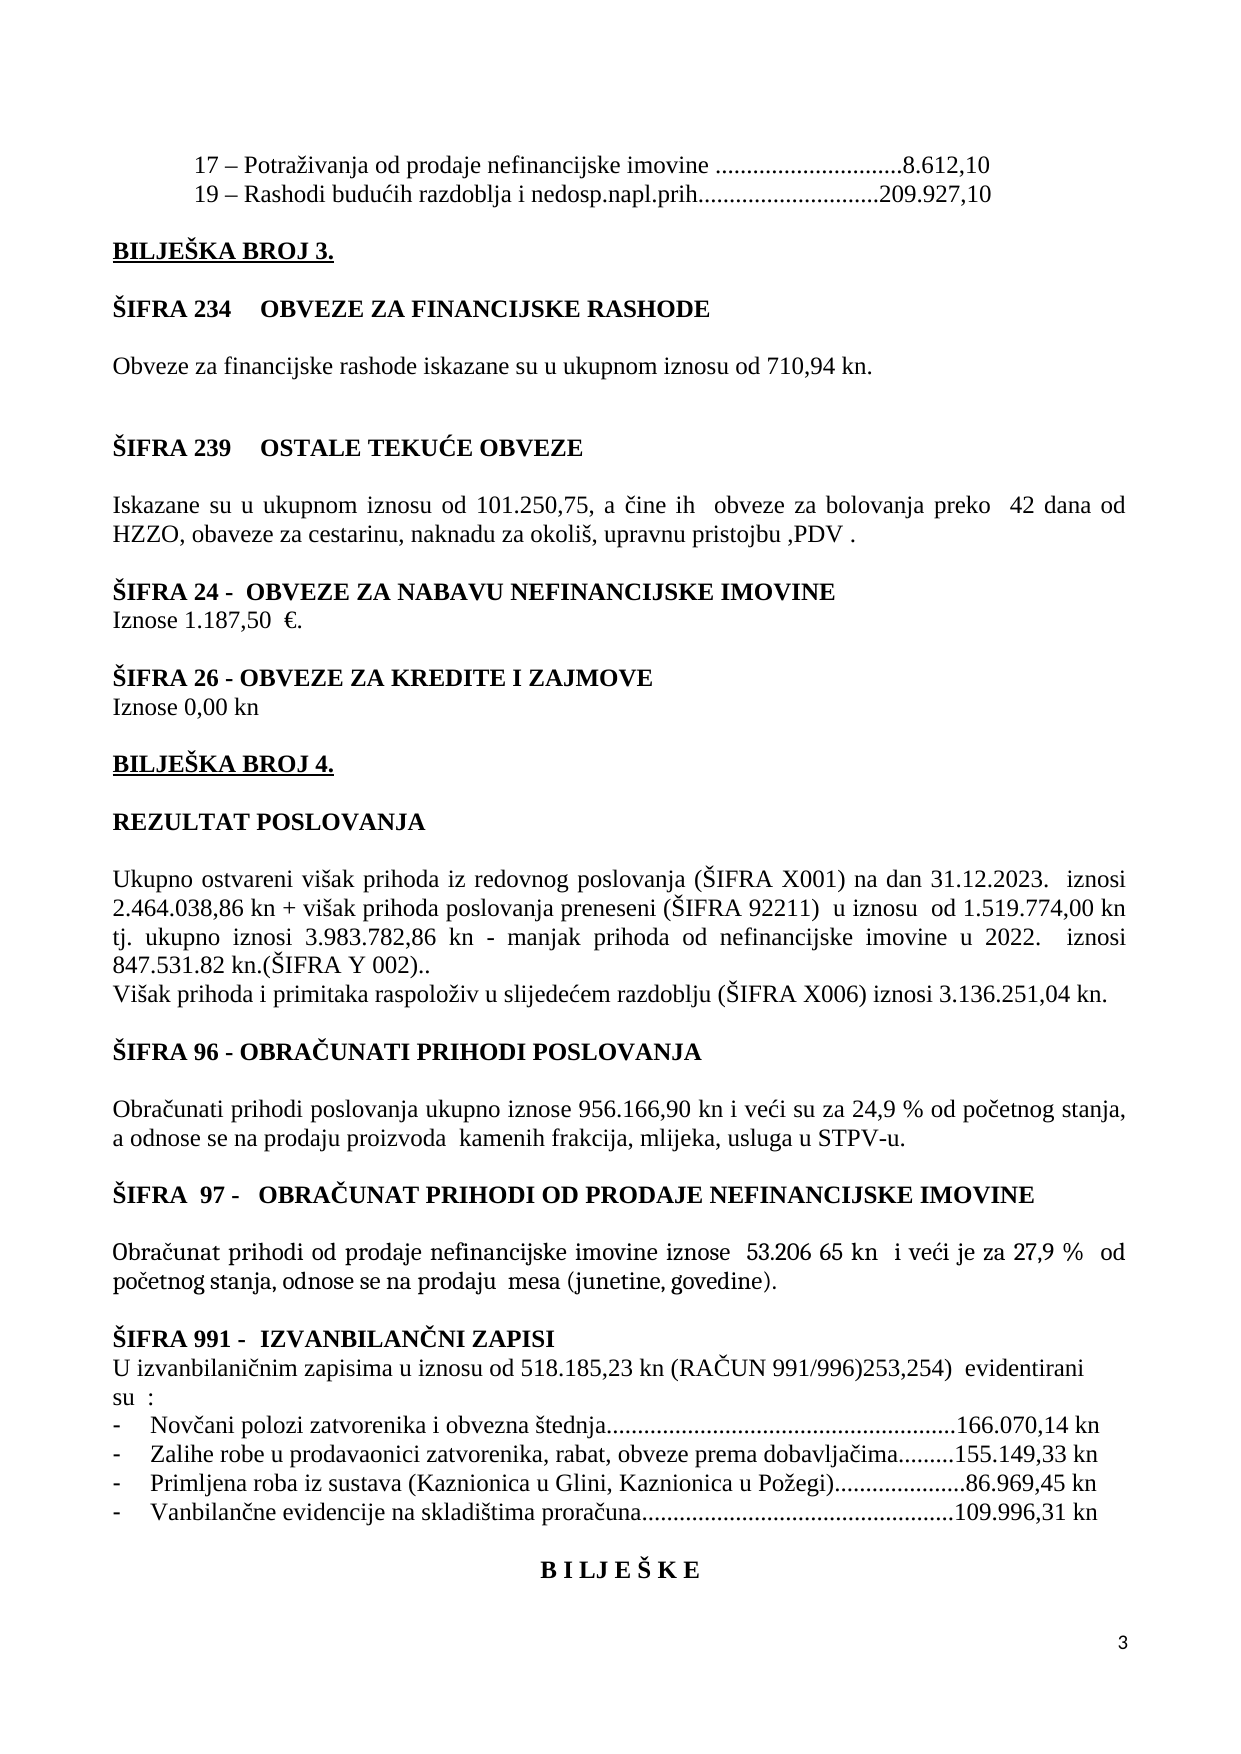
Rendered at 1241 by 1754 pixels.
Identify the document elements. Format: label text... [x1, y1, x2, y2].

text BILJEŠKA BROJ 4. [112, 749, 1128, 778]
list Zalihe robe u prodavaonici zatvorenika, rabat, obveze prema dobavljačima.........155.149,33 kn [112, 1439, 1128, 1468]
text 19 – Rashodi budućih razdoblja i nedosp.napl.prih.............................209.927,10 [112, 179, 1128, 207]
text Obračunati prihodi poslovanja ukupno iznose 956.166,90 kn i veći su za 24,9 % od početnog stanja, a odnose se na prodaju proizvoda kamenih frakcija, mlijeka, usluga u STPV-u. [112, 1094, 1128, 1152]
subtitle ŠIFRA 97 - OBRAČUNAT PRIHODI OD PRODAJE NEFINANCIJSKE IMOVINE [112, 1181, 1128, 1209]
text U izvanbilaničnim zapisima u iznosu od 518.185,23 kn (RAČUN 991/996)253,254) evidentirani su : [112, 1353, 1128, 1411]
text ŠIFRA 234 OBVEZE ZA FINANCIJSKE RASHODE [112, 294, 1128, 322]
subtitle Obveze za financijske rashode iskazane su u ukupnom iznosu od 710,94 kn. [112, 351, 1128, 380]
text ŠIFRA 239 OSTALE TEKUĆE OBVEZE [112, 433, 1128, 462]
text Iskazane su u ukupnom iznosu od 101.250,75, a čine ih obveze za bolovanja preko 42 dana od HZZO, obaveze za cestarinu, naknadu za okoliš, upravnu pristojbu ,PDV . [112, 491, 1128, 548]
text BILJEŠKA BROJ 3. [112, 236, 1128, 265]
text ŠIFRA 24 - OBVEZE ZA NABAVU NEFINANCIJSKE IMOVINE [112, 577, 1128, 606]
subtitle ŠIFRA 96 - OBRAČUNATI PRIHODI POSLOVANJA [112, 1037, 1128, 1066]
subtitle Obračunat prihodi od prodaje nefinancijske imovine iznose 53.206 65 kn i veći je za 27,9 % od početnog stanja, odnose se na prodaju mesa (junetine, govedine). [112, 1238, 1128, 1296]
text REZULTAT POSLOVANJA [112, 807, 1128, 836]
text 17 – Potraživanja od prodaje nefinancijske imovine ..............................8.612,10 [112, 150, 1128, 179]
text ŠIFRA 26 - OBVEZE ZA KREDITE I ZAJMOVE [112, 663, 1128, 692]
list Novčani polozi zatvorenika i obvezna štednja........................................................166.070,14 kn [112, 1411, 1128, 1439]
text B I LJ E Š K E [112, 1555, 1128, 1583]
list Primljena roba iz sustava (Kaznionica u Glini, Kaznionica u Požegi).....................86.969,45 kn [112, 1468, 1128, 1497]
text Iznose 0,00 kn [112, 692, 1128, 721]
text Iznose 1.187,50 €. [112, 606, 1128, 634]
text Ukupno ostvareni višak prihoda iz redovnog poslovanja (ŠIFRA X001) na dan 31.12.2023. iznosi 2.464.038,86 kn + višak prihoda poslovanja preneseni (ŠIFRA 92211) u iznosu od 1.519.774,00 kn tj. ukupno iznosi 3.983.782,86 kn - manjak prihoda od nefinancijske imovine u 2022. iznosi 847.531.82 kn.(ŠIFRA Y 002).. [112, 864, 1128, 979]
text Višak prihoda i primitaka raspoloživ u slijedećem razdoblju (ŠIFRA X006) iznosi 3.136.251,04 kn. [112, 979, 1128, 1008]
list Vanbilančne evidencije na skladištima proračuna..................................................109.996,31 kn [112, 1497, 1128, 1526]
subtitle ŠIFRA 991 - IZVANBILANČNI ZAPISI [112, 1324, 1128, 1353]
